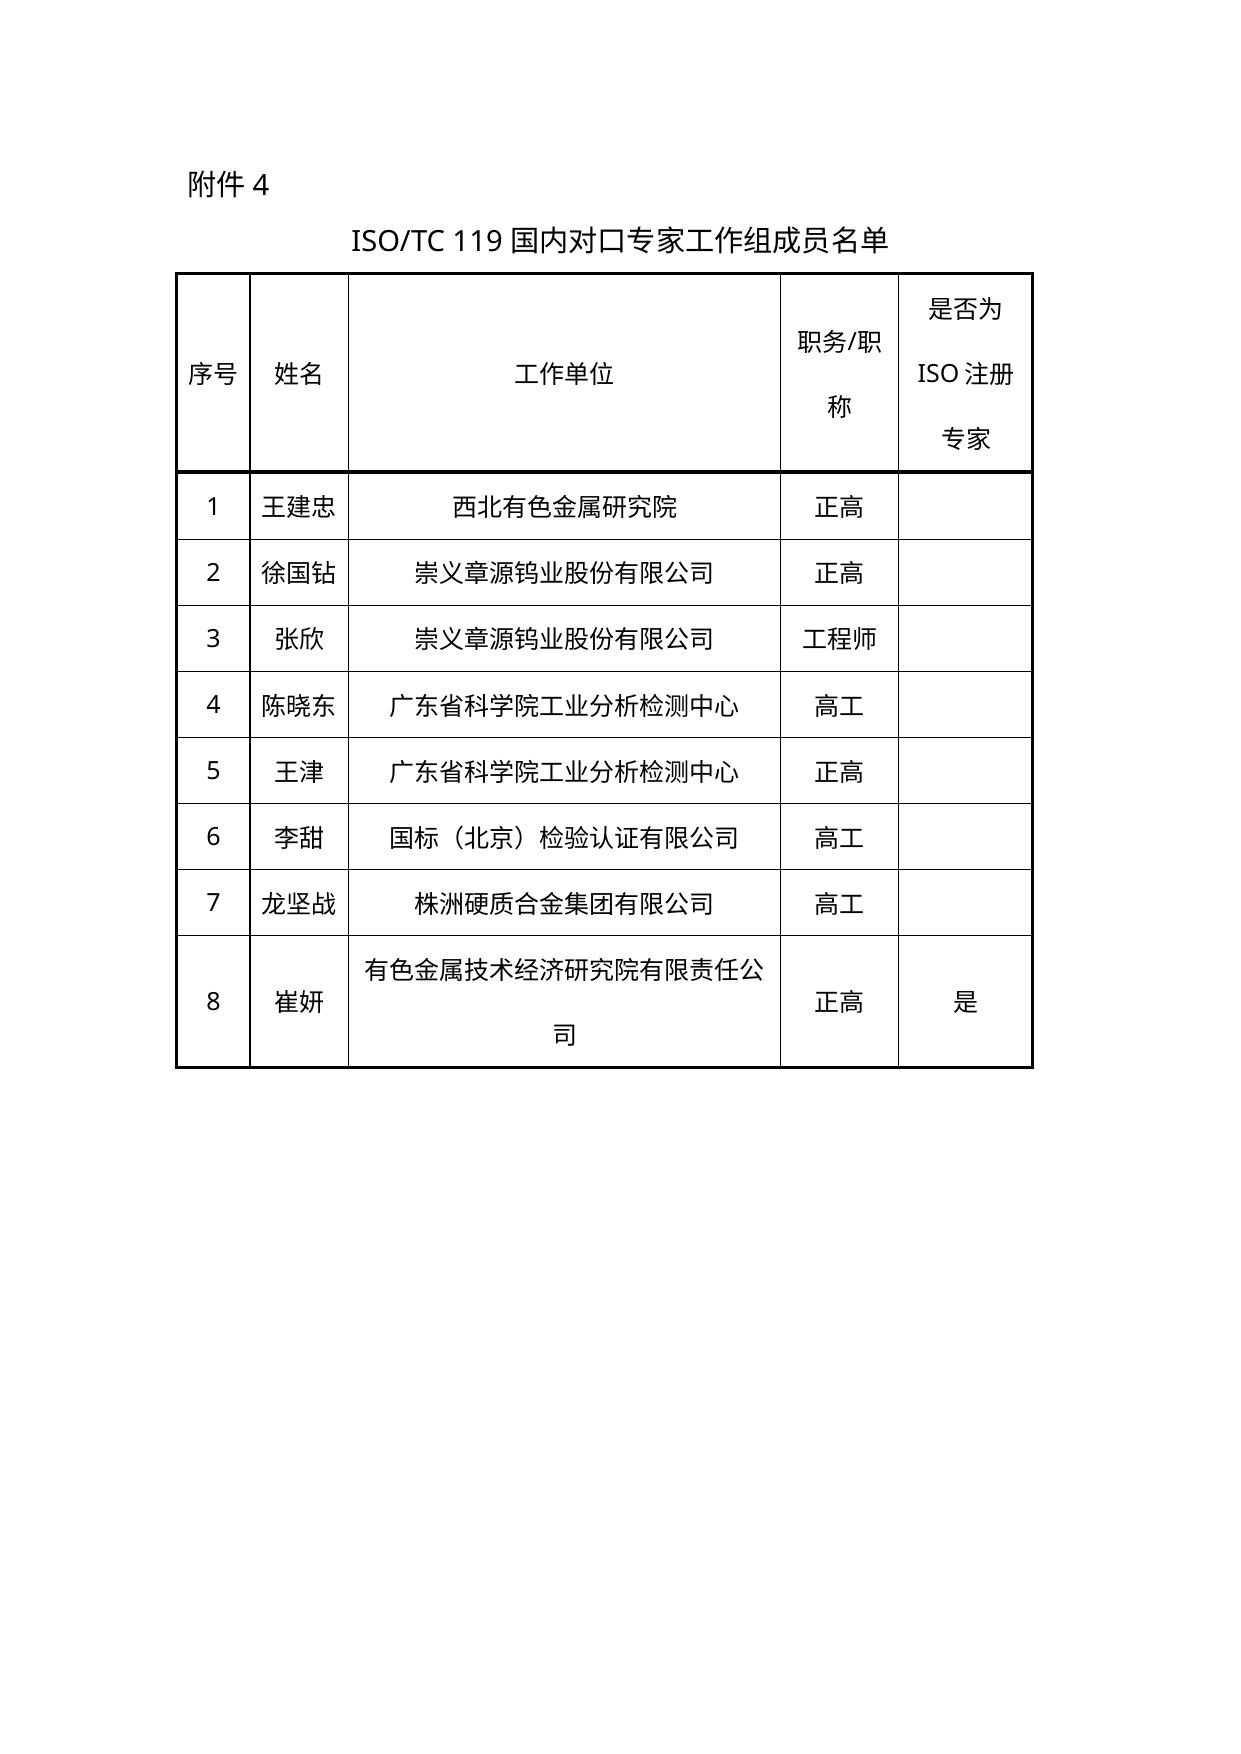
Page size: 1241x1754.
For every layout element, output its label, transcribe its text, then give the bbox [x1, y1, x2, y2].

table_cell [899, 672, 1031, 737]
table_cell [899, 474, 1031, 538]
table_cell 6 [178, 804, 249, 869]
table_cell 3 [178, 606, 249, 671]
table_cell 7 [178, 870, 249, 935]
table_cell 株洲硬质合金集团有限公司 [349, 870, 780, 935]
table_cell 4 [178, 672, 249, 737]
table_header 工作单位 [349, 275, 780, 470]
text 附件 4 [187, 162, 1053, 204]
table_cell 广东省科学院工业分析检测中心 [349, 738, 780, 803]
table_cell 崇义章源钨业股份有限公司 [349, 606, 780, 671]
table_cell 正高 [781, 936, 898, 1066]
table_cell 正高 [781, 738, 898, 803]
table_cell 西北有色金属研究院 [349, 474, 780, 538]
table_cell 王津 [251, 738, 348, 803]
table_cell 8 [178, 936, 249, 1066]
table_cell 高工 [781, 672, 898, 737]
table_cell 崇义章源钨业股份有限公司 [349, 540, 780, 604]
table_cell 2 [178, 540, 249, 604]
table_cell 崔妍 [251, 936, 348, 1066]
table_cell [899, 738, 1031, 803]
table_cell 是 [899, 936, 1031, 1066]
table_cell [899, 870, 1031, 935]
table_cell [899, 804, 1031, 869]
table_cell 王建忠 [251, 474, 348, 538]
table_cell 张欣 [251, 606, 348, 671]
table_header 序号 [178, 275, 249, 470]
table_cell 高工 [781, 870, 898, 935]
table_cell [899, 540, 1031, 604]
table_cell 正高 [781, 474, 898, 538]
table_cell 广东省科学院工业分析检测中心 [349, 672, 780, 737]
table_cell 陈晓东 [251, 672, 348, 737]
table_cell 高工 [781, 804, 898, 869]
table_cell 龙坚战 [251, 870, 348, 935]
table_header 职务/职称 [781, 275, 898, 470]
table_cell 李甜 [251, 804, 348, 869]
table_cell 正高 [781, 540, 898, 604]
table_header 姓名 [251, 275, 348, 470]
table_cell 有色金属技术经济研究院有限责任公司 [349, 936, 780, 1066]
table_cell [899, 606, 1031, 671]
table_cell 工程师 [781, 606, 898, 671]
table_cell 1 [178, 474, 249, 538]
table_cell 徐国钻 [251, 540, 348, 604]
table_cell 国标（北京）检验认证有限公司 [349, 804, 780, 869]
text ISO/TC 119 国内对口专家工作组成员名单 [187, 217, 1053, 259]
table_header 是否为ISO注册专家 [899, 275, 1031, 470]
table_cell 5 [178, 738, 249, 803]
